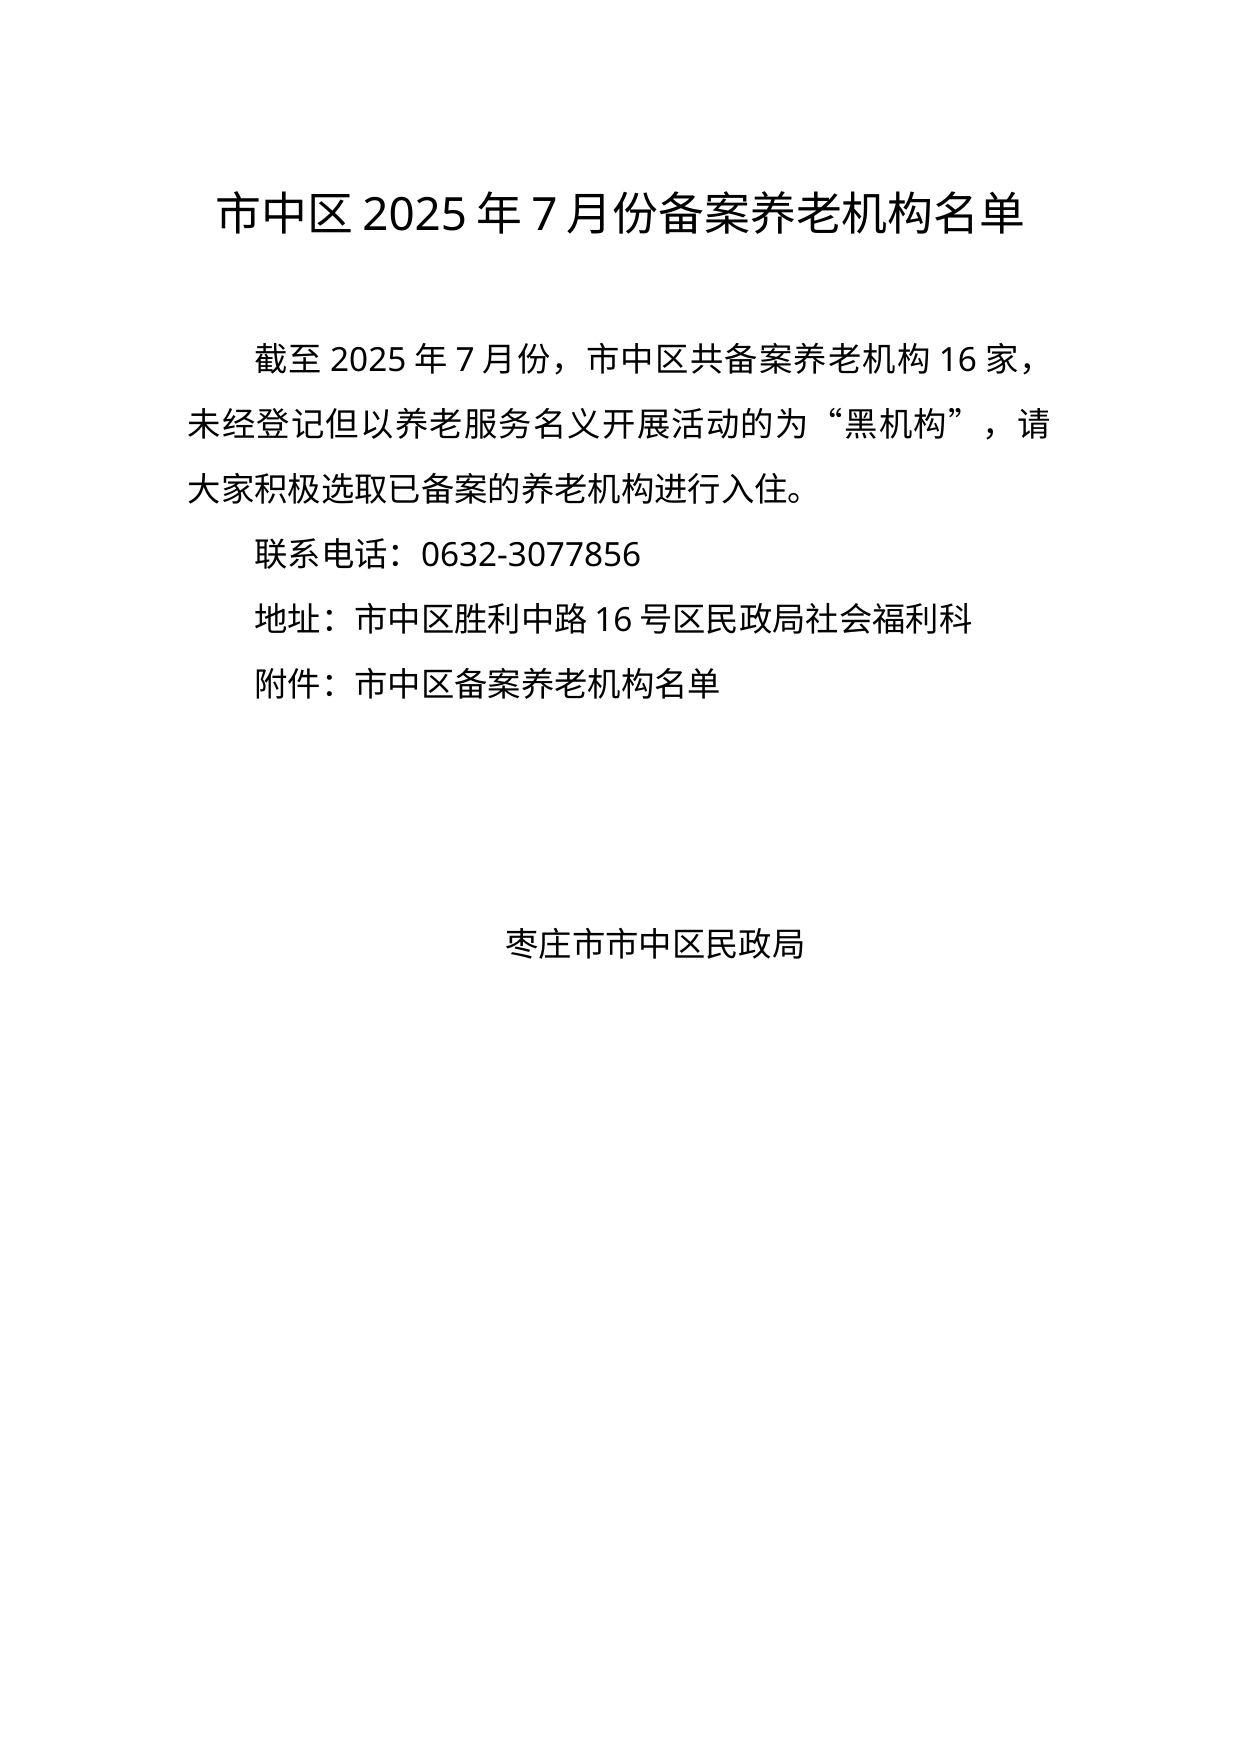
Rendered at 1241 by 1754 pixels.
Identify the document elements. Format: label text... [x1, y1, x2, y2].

text 地址：市中区胜利中路16号区民政局社会福利科 [187, 584, 1053, 649]
text 市中区2025年7月份备案养老机构名单 [187, 162, 1053, 259]
text 联系电话：0632-3077856 [187, 519, 1053, 584]
text 截至2025年7月份，市中区共备案养老机构16家，未经登记但以养老服务名义开展活动的为“黑机构”，请大家积极选取已备案的养老机构进行入住。 [187, 324, 1053, 519]
text 附件：市中区备案养老机构名单 [187, 649, 1053, 714]
text 枣庄市市中区民政局 [187, 909, 1053, 974]
